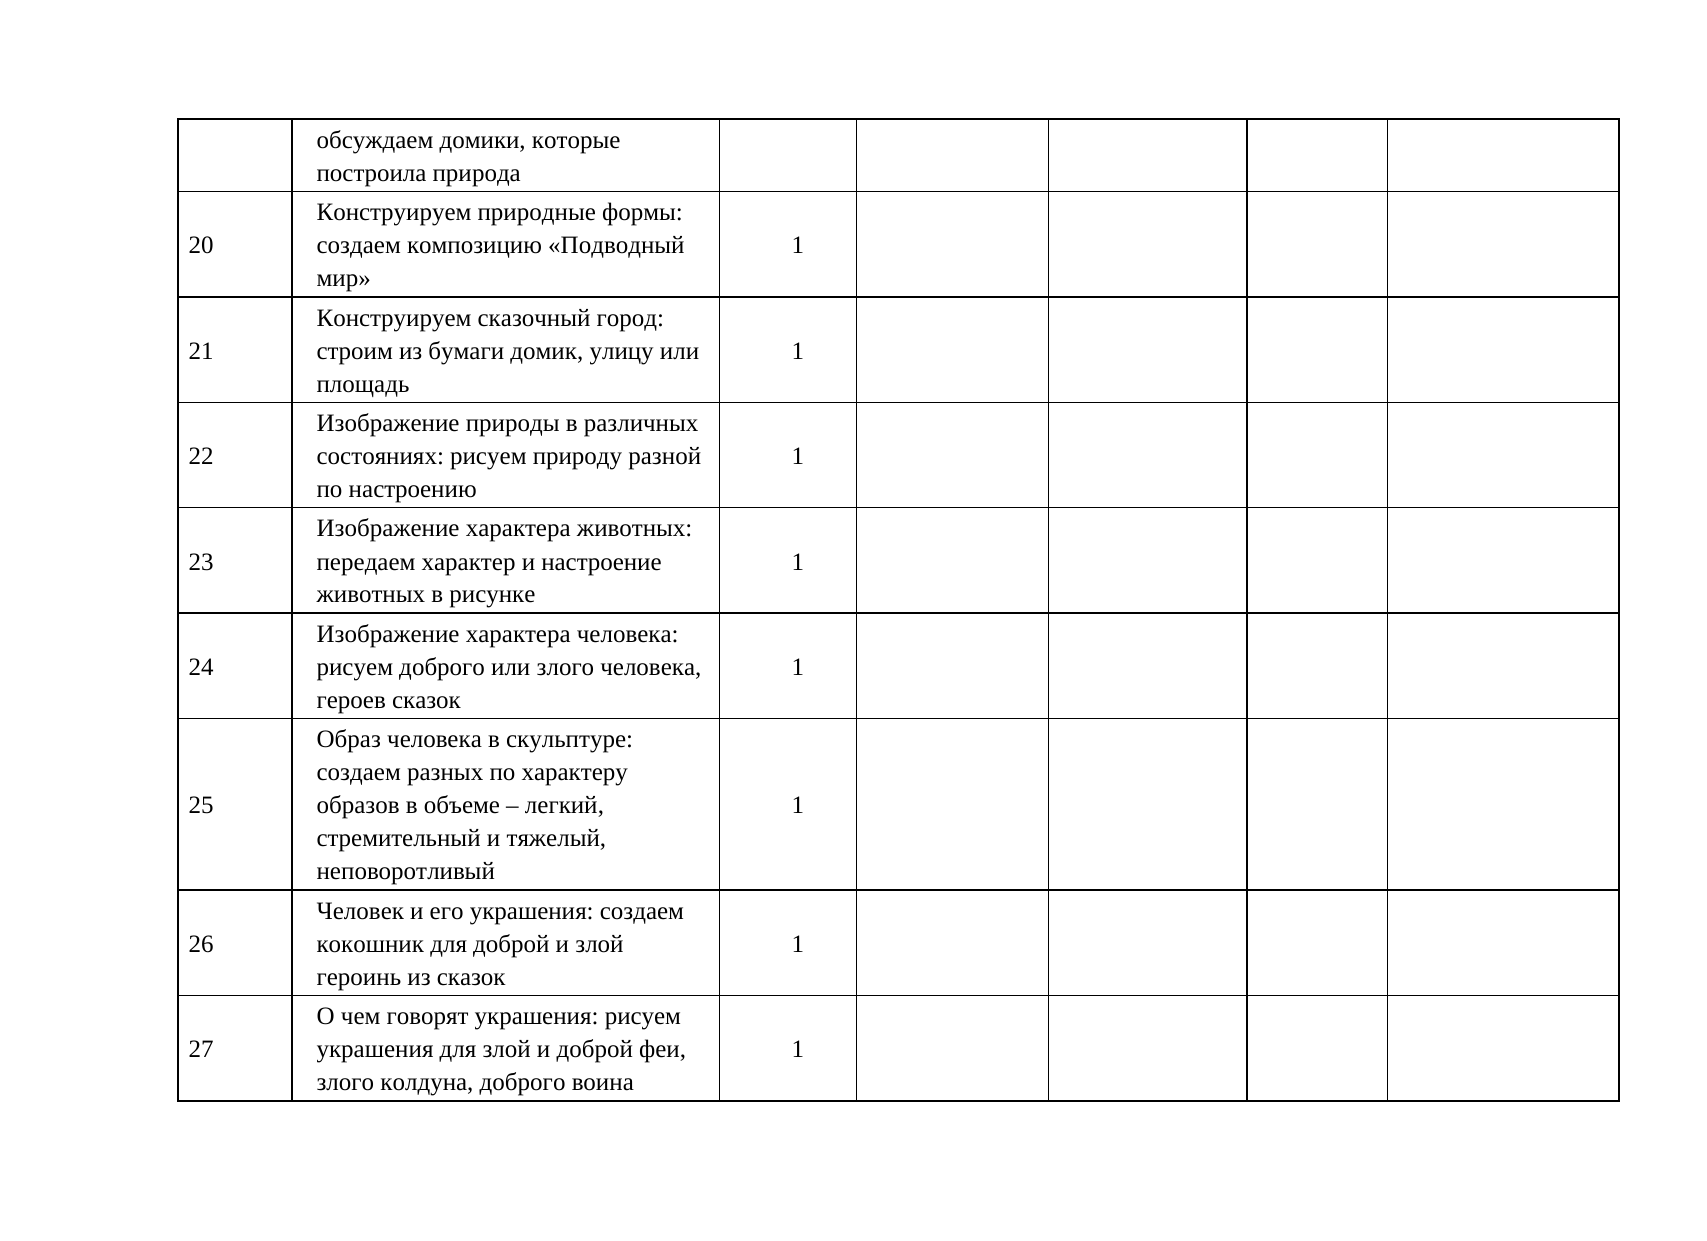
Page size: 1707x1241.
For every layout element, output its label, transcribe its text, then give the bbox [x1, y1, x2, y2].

table_cell [857, 403, 1048, 507]
table_cell [1388, 996, 1618, 1100]
table_cell 22 [179, 403, 291, 507]
table_cell Человек и его украшения: создаем кокошник для доброй и злой героинь из сказок [293, 891, 719, 994]
table_cell О чем говорят украшения: рисуем украшения для злой и доброй феи, злого колдуна, доброго воина [293, 996, 719, 1100]
table_cell [857, 891, 1048, 994]
table_cell 24 [179, 614, 291, 718]
table_cell [1388, 719, 1618, 889]
table_cell [1248, 298, 1387, 401]
table_cell 1 [720, 298, 856, 401]
table_cell Конструируем природные формы: создаем композицию «Подводный мир» [293, 192, 719, 296]
table_cell 1 [720, 996, 856, 1100]
table_cell 25 [179, 719, 291, 889]
table_cell 20 [179, 192, 291, 296]
table_cell [1388, 508, 1618, 612]
table_cell [1248, 192, 1387, 296]
table_cell Изображение характера животных: передаем характер и настроение животных в рисунке [293, 508, 719, 612]
table_cell [857, 614, 1048, 718]
table_cell [1388, 891, 1618, 994]
table_cell [1049, 614, 1246, 718]
table_cell 19 [179, 120, 291, 191]
table_cell Образ человека в скульптуре: создаем разных по характеру образов в объеме – легкий, стремительный и тяжелый, неповоротливый [293, 719, 719, 889]
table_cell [293, 120, 719, 191]
table_cell [1049, 996, 1246, 1100]
table_cell 21 [179, 298, 291, 401]
table_cell Изображение природы в различных состояниях: рисуем природу разной по настроению [293, 403, 719, 507]
table_cell [1049, 120, 1246, 191]
table_cell 1 [720, 508, 856, 612]
table_cell 27 [179, 996, 291, 1100]
table_cell 1 [720, 120, 856, 191]
table_cell [1049, 192, 1246, 296]
table_cell [1248, 719, 1387, 889]
table_cell [1248, 891, 1387, 994]
table_cell [1248, 996, 1387, 1100]
table_cell 1 [720, 614, 856, 718]
table_cell 1 [720, 891, 856, 994]
table_cell [1049, 891, 1246, 994]
table_cell [857, 508, 1048, 612]
table_cell [857, 298, 1048, 401]
table_cell 1 [720, 192, 856, 296]
table_cell 1 [720, 719, 856, 889]
table_cell [1049, 403, 1246, 507]
table_cell [857, 996, 1048, 1100]
table_cell [1248, 508, 1387, 612]
table_cell [1388, 614, 1618, 718]
table_cell [1049, 508, 1246, 612]
table_cell [857, 719, 1048, 889]
table_cell Конструируем сказочный город: строим из бумаги домик, улицу или площадь [293, 298, 719, 401]
table_cell [1388, 120, 1618, 191]
table_cell [1388, 192, 1618, 296]
table_cell 26 [179, 891, 291, 994]
table_cell [857, 192, 1048, 296]
table_cell [1248, 120, 1387, 191]
table_cell [1049, 298, 1246, 401]
table_cell 1 [720, 403, 856, 507]
table_cell [1248, 614, 1387, 718]
table_cell [1049, 719, 1246, 889]
table_cell Изображение характера человека: рисуем доброго или злого человека, героев сказок [293, 614, 719, 718]
table_cell [1388, 298, 1618, 401]
table_cell [857, 120, 1048, 191]
table_cell 23 [179, 508, 291, 612]
table_cell [1388, 403, 1618, 507]
table_cell [1248, 403, 1387, 507]
